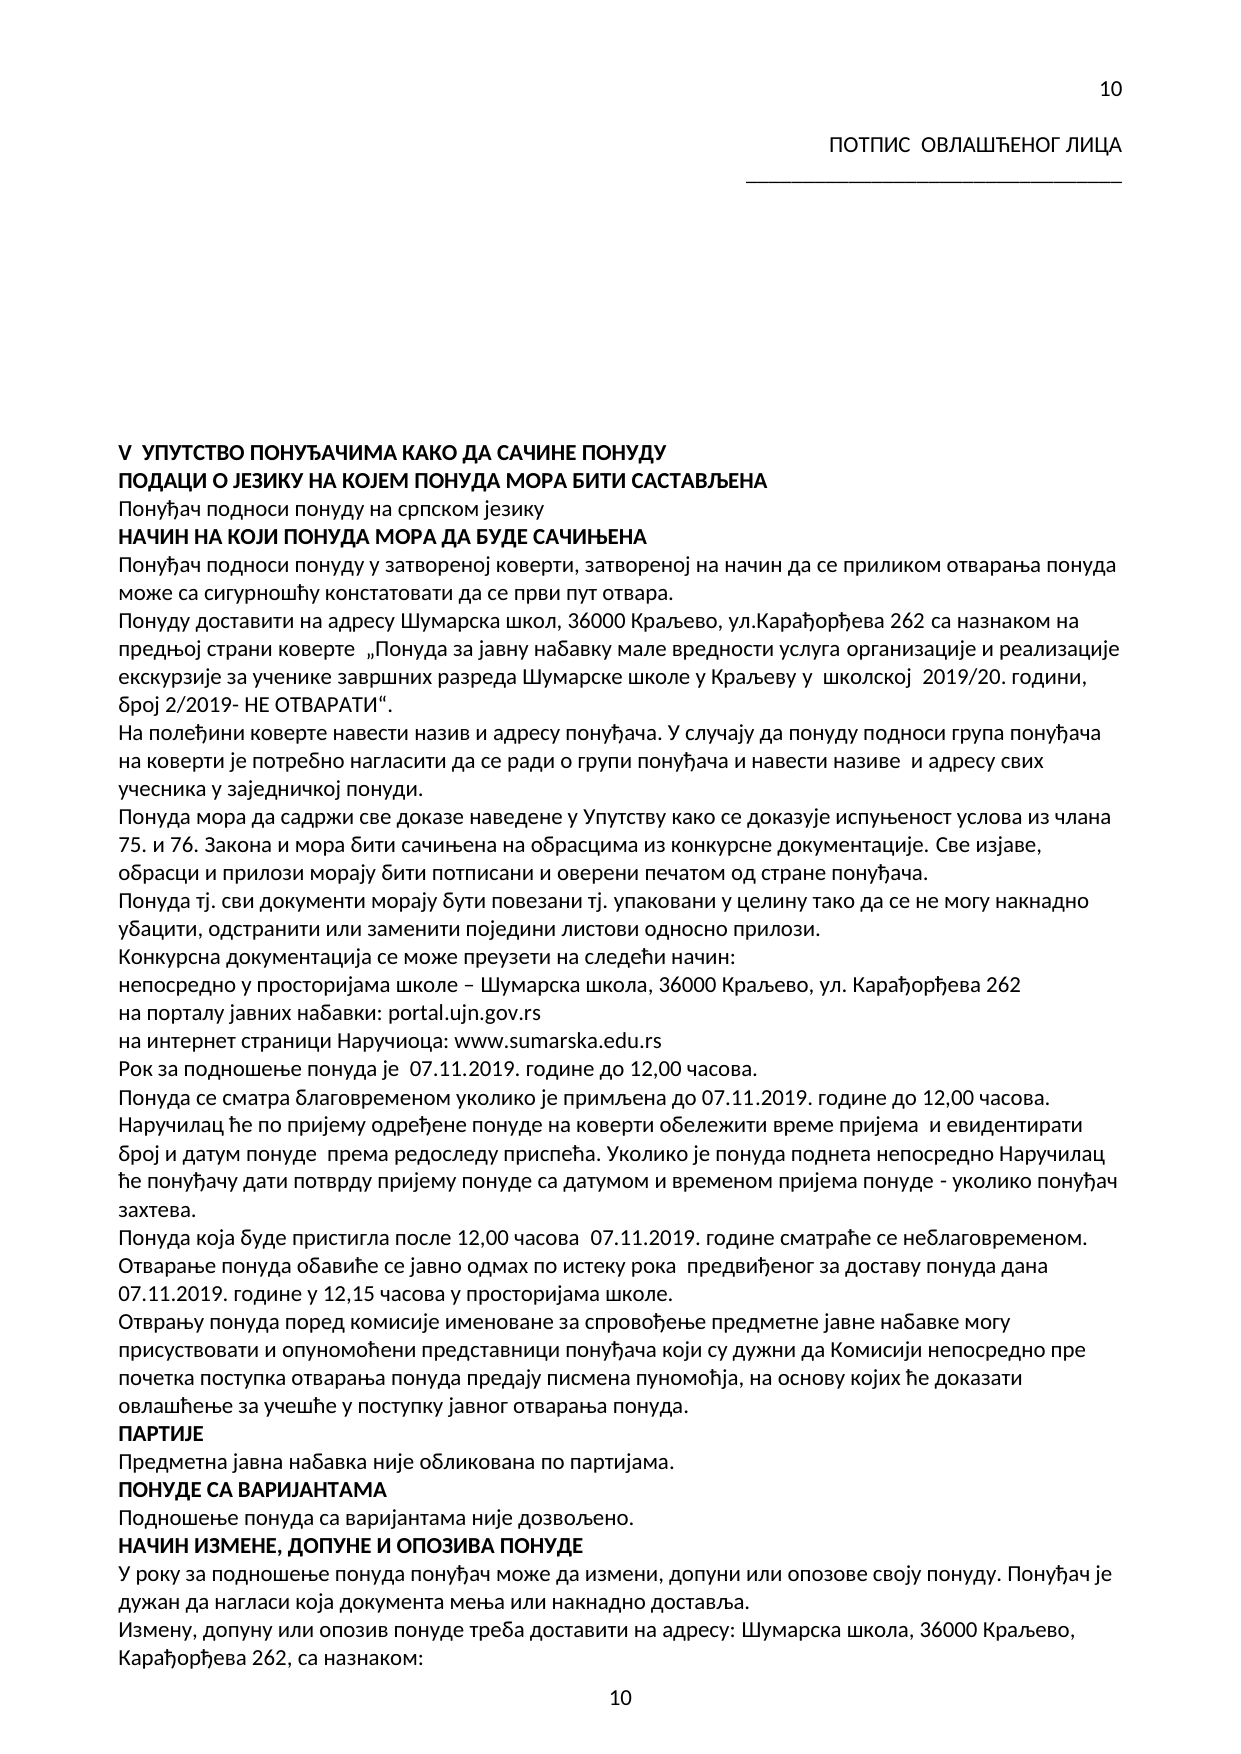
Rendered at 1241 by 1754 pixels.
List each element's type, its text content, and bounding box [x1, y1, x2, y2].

text ПОДАЦИ О ЈЕЗИКУ НА КОЈЕМ ПОНУДА МОРА БИТИ САСТАВЉЕНА [118, 466, 1122, 494]
text НАЧИН НА КОЈИ ПОНУДА МОРА ДА БУДЕ САЧИЊЕНА [118, 522, 1122, 550]
text Понуда се сматра благовременом уколико је примљена до 07.11.2019. године до 12,00 часова. Наручилац ће по пријему одређене понуде на коверти обележити време пријема и евидентирати број и датум понуде према редоследу приспећа. Уколико је понуда поднета непосредно Наручилац ће понуђачу дати потврду пријему понуде са датумом и временом пријема понуде - уколико понуђач захтева. [118, 1083, 1122, 1223]
text на порталу јавних набавки: portal.ujn.gov.rs [118, 998, 1122, 1027]
text на интернет страници Наручиоца: www.sumarska.edu.rs [118, 1027, 1122, 1054]
text Отварање понуда обавиће се јавно одмах по истеку рока предвиђеног за доставу понуда дана 07.11.2019. године у 12,15 часова у просторијама школе. [118, 1251, 1122, 1307]
text Понуђач подноси понуду у затвореној коверти, затвореној на начин да се приликом отварања понуда може са сигурношћу констатовати да се први пут отвара. [118, 550, 1122, 606]
text У року за подношење понуда понуђач може да измени, допуни или опозове своју понуду. Понуђач је дужан да нагласи која документа мења или накнадно доставља. [118, 1559, 1122, 1615]
text ПАРТИЈЕ [118, 1419, 1122, 1447]
text Понуда мора да садржи све доказе наведене у Упутству како се доказује испуњеност услова из члана 75. и 76. Закона и мора бити сачињена на обрасцима из конкурсне документације. Све изјаве, обрасци и прилози морају бити потписани и оверени печатом од стране понуђача. [118, 802, 1122, 886]
text НАЧИН ИЗМЕНЕ, ДОПУНЕ И ОПОЗИВА ПОНУДЕ [118, 1531, 1122, 1559]
text Понуда која буде пристигла после 12,00 часова 07.11.2019. године сматраће се неблаговременом. [118, 1223, 1122, 1251]
text Подношење понуда са варијантама није дозвољено. [118, 1503, 1122, 1531]
text Конкурсна документација се може преузети на следећи начин: [118, 942, 1122, 971]
text Понуђач подноси понуду на српском језику [118, 494, 1122, 522]
text Рок за подношење понуда је 07.11.2019. године до 12,00 часова. [118, 1054, 1122, 1083]
text Измену, допуну или опозив понуде треба доставити на адресу: Шумарска школа, 36000 Краљево, Карађорђева 262, са назнаком: [118, 1615, 1122, 1671]
text V УПУТСТВО ПОНУЂАЧИМА КАКО ДА САЧИНЕ ПОНУДУ [118, 438, 1122, 466]
text ПОТПИС ОВЛАШЋЕНОГ ЛИЦА [118, 130, 1122, 158]
text Предметна јавна набавка није обликована по партијама. [118, 1447, 1122, 1475]
text _________________________________ [118, 158, 1122, 186]
text Понуда тј. сви документи морају бути повезани тј. упаковани у целину тако да се не могу накнадно убацити, одстранити или заменити поједини листови односно прилози. [118, 886, 1122, 942]
text непосредно у просторијама школе – Шумарска школа, 36000 Краљево, ул. Карађорђева 262 [118, 971, 1122, 998]
text ПОНУДЕ СА ВАРИЈАНТАМА [118, 1475, 1122, 1503]
text Отврању понуда поред комисије именоване за спровођење предметне јавне набавке могу присуствовати и опуномоћени представници понуђача који су дужни да Комисији непосредно пре почетка поступка отварања понуда предају писмена пуномоћја, на основу којих ће доказати овлашћење за учешће у поступку јавног отварања понуда. [118, 1307, 1122, 1419]
text Понуду доставити на адресу Шумарска школ, 36000 Краљево, ул.Карађорђева 262 са назнаком на предњој страни коверте „Понуда за јавну набавку мале вредности услуга организације и реализације екскурзије за ученике завршних разреда Шумарске школе у Краљеву у школској 2019/20. години, број 2/2019- НЕ ОТВАРАТИ“. [118, 606, 1122, 718]
text На полеђини коверте навести назив и адресу понуђача. У случају да понуду подноси група понуђача на коверти је потребно нагласити да се ради о групи понуђача и навести називе и адресу свих учесника у заједничкој понуди. [118, 718, 1122, 802]
